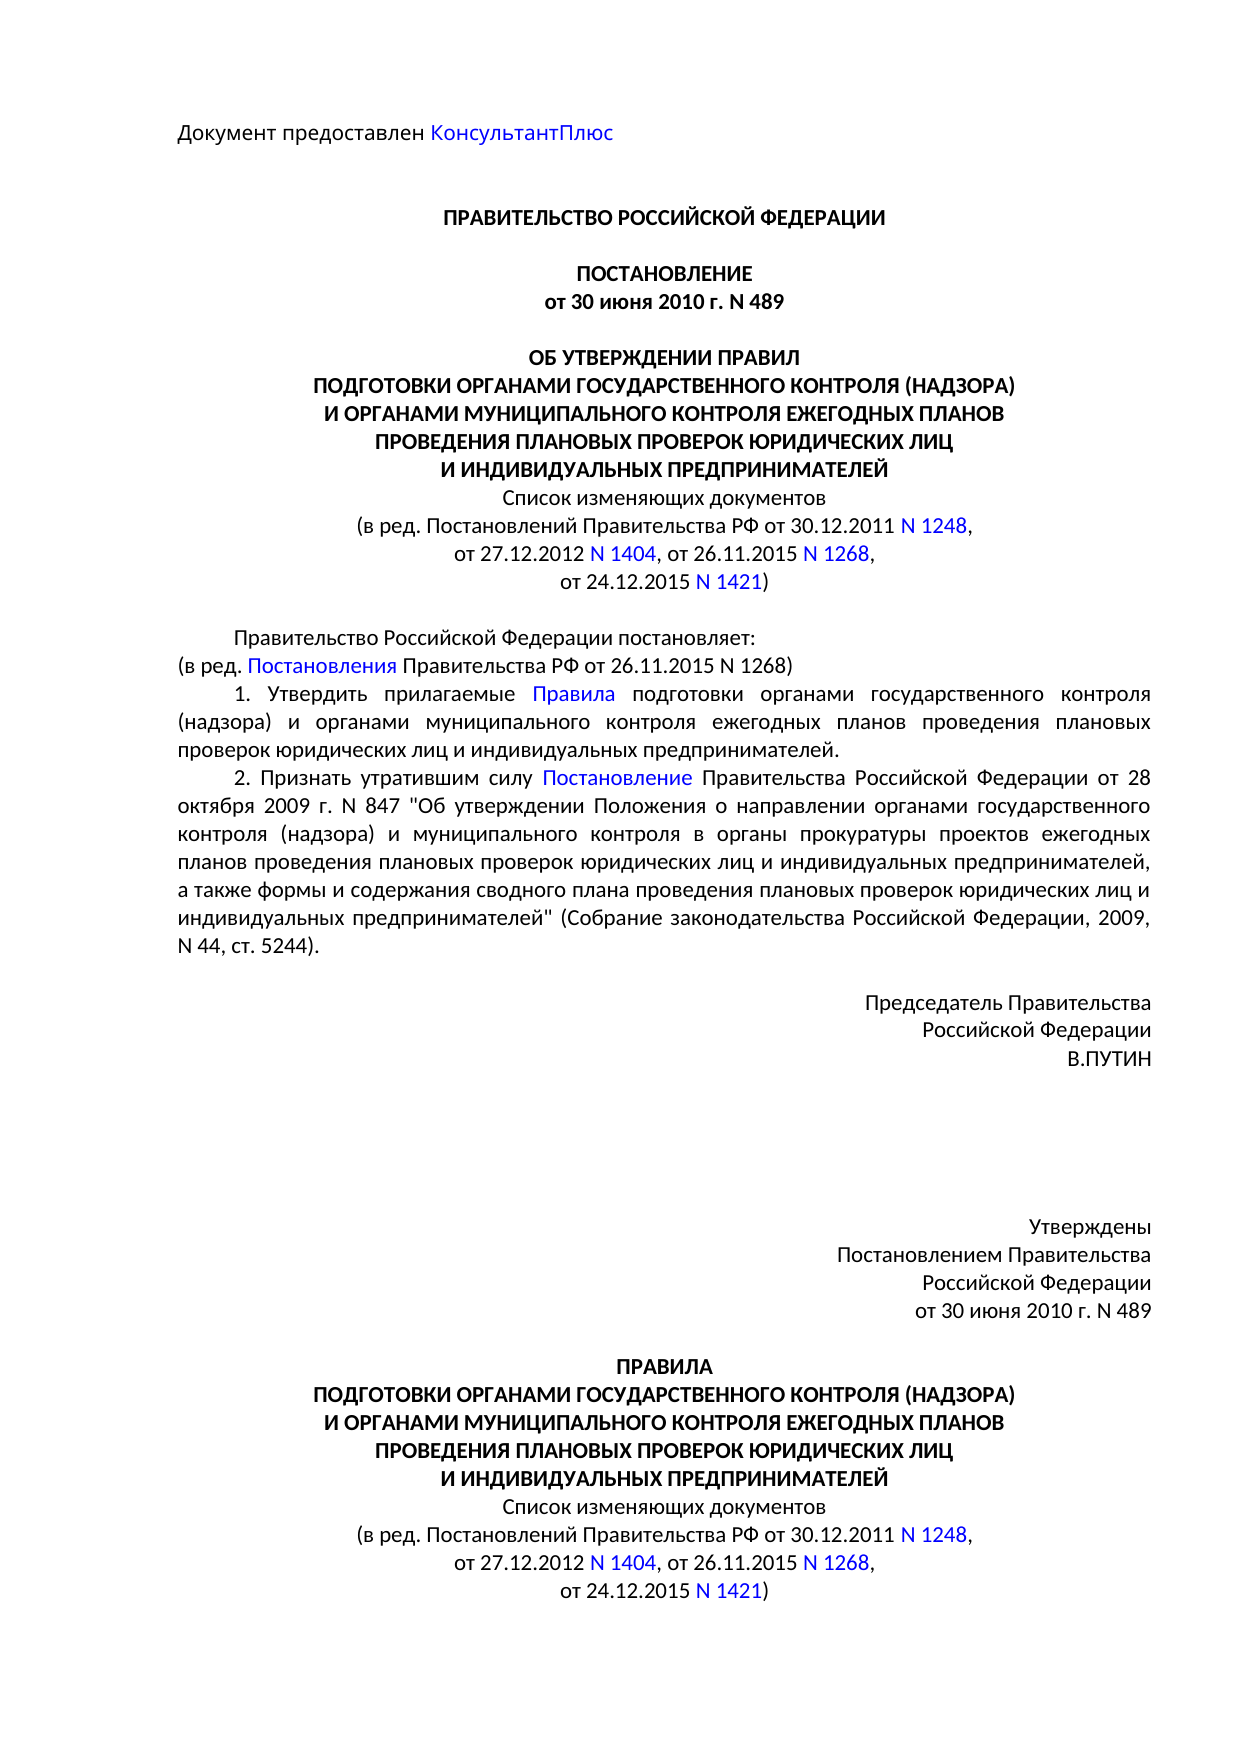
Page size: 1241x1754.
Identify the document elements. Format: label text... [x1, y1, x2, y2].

text Список изменяющих документов [177, 1492, 1152, 1520]
text от 27.12.2012 N 1404, от 26.11.2015 N 1268, [177, 539, 1152, 567]
text Список изменяющих документов [177, 483, 1152, 511]
title ПРОВЕДЕНИЯ ПЛАНОВЫХ ПРОВЕРОК ЮРИДИЧЕСКИХ ЛИЦ [177, 427, 1152, 455]
title И ИНДИВИДУАЛЬНЫХ ПРЕДПРИНИМАТЕЛЕЙ [177, 1464, 1152, 1492]
title от 30 июня 2010 г. N 489 [177, 287, 1152, 315]
text Российской Федерации [177, 1016, 1152, 1044]
title И ИНДИВИДУАЛЬНЫХ ПРЕДПРИНИМАТЕЛЕЙ [177, 455, 1152, 483]
text от 27.12.2012 N 1404, от 26.11.2015 N 1268, [177, 1548, 1152, 1576]
text от 30 июня 2010 г. N 489 [177, 1296, 1152, 1324]
title ПРАВИТЕЛЬСТВО РОССИЙСКОЙ ФЕДЕРАЦИИ [177, 203, 1152, 231]
text В.ПУТИН [177, 1044, 1152, 1072]
title И ОРГАНАМИ МУНИЦИПАЛЬНОГО КОНТРОЛЯ ЕЖЕГОДНЫХ ПЛАНОВ [177, 1408, 1152, 1436]
text Российской Федерации [177, 1268, 1152, 1296]
title ПРАВИЛА [177, 1352, 1152, 1380]
text 2. Признать утратившим силу Постановление Правительства Российской Федерации от 28 октября 2009 г. N 847 "Об утверждении Положения о направлении органами государственного контроля (надзора) и муниципального контроля в органы прокуратуры проектов ежегодных планов проведения плановых проверок юридических лиц и индивидуальных предпринимателей, а также формы и содержания сводного плана проведения плановых проверок юридических лиц и индивидуальных предпринимателей" (Собрание законодательства Российской Федерации, 2009, N 44, ст. 5244). [177, 763, 1152, 959]
text (в ред. Постановлений Правительства РФ от 30.12.2011 N 1248, [177, 511, 1152, 539]
title ПОДГОТОВКИ ОРГАНАМИ ГОСУДАРСТВЕННОГО КОНТРОЛЯ (НАДЗОРА) [177, 371, 1152, 399]
title ПОСТАНОВЛЕНИЕ [177, 259, 1152, 287]
text (в ред. Постановлений Правительства РФ от 30.12.2011 N 1248, [177, 1520, 1152, 1548]
text от 24.12.2015 N 1421) [177, 1576, 1152, 1604]
text 1. Утвердить прилагаемые Правила подготовки органами государственного контроля (надзора) и органами муниципального контроля ежегодных планов проведения плановых проверок юридических лиц и индивидуальных предпринимателей. [177, 679, 1152, 763]
title ПОДГОТОВКИ ОРГАНАМИ ГОСУДАРСТВЕННОГО КОНТРОЛЯ (НАДЗОРА) [177, 1380, 1152, 1408]
title ПРОВЕДЕНИЯ ПЛАНОВЫХ ПРОВЕРОК ЮРИДИЧЕСКИХ ЛИЦ [177, 1436, 1152, 1464]
text (в ред. Постановления Правительства РФ от 26.11.2015 N 1268) [177, 651, 1152, 679]
title И ОРГАНАМИ МУНИЦИПАЛЬНОГО КОНТРОЛЯ ЕЖЕГОДНЫХ ПЛАНОВ [177, 399, 1152, 427]
text Утверждены [177, 1212, 1152, 1240]
title Документ предоставлен КонсультантПлюс [177, 118, 1152, 175]
text Правительство Российской Федерации постановляет: [177, 623, 1152, 651]
text от 24.12.2015 N 1421) [177, 567, 1152, 595]
text Председатель Правительства [177, 988, 1152, 1016]
text Постановлением Правительства [177, 1240, 1152, 1268]
title ОБ УТВЕРЖДЕНИИ ПРАВИЛ [177, 343, 1152, 371]
